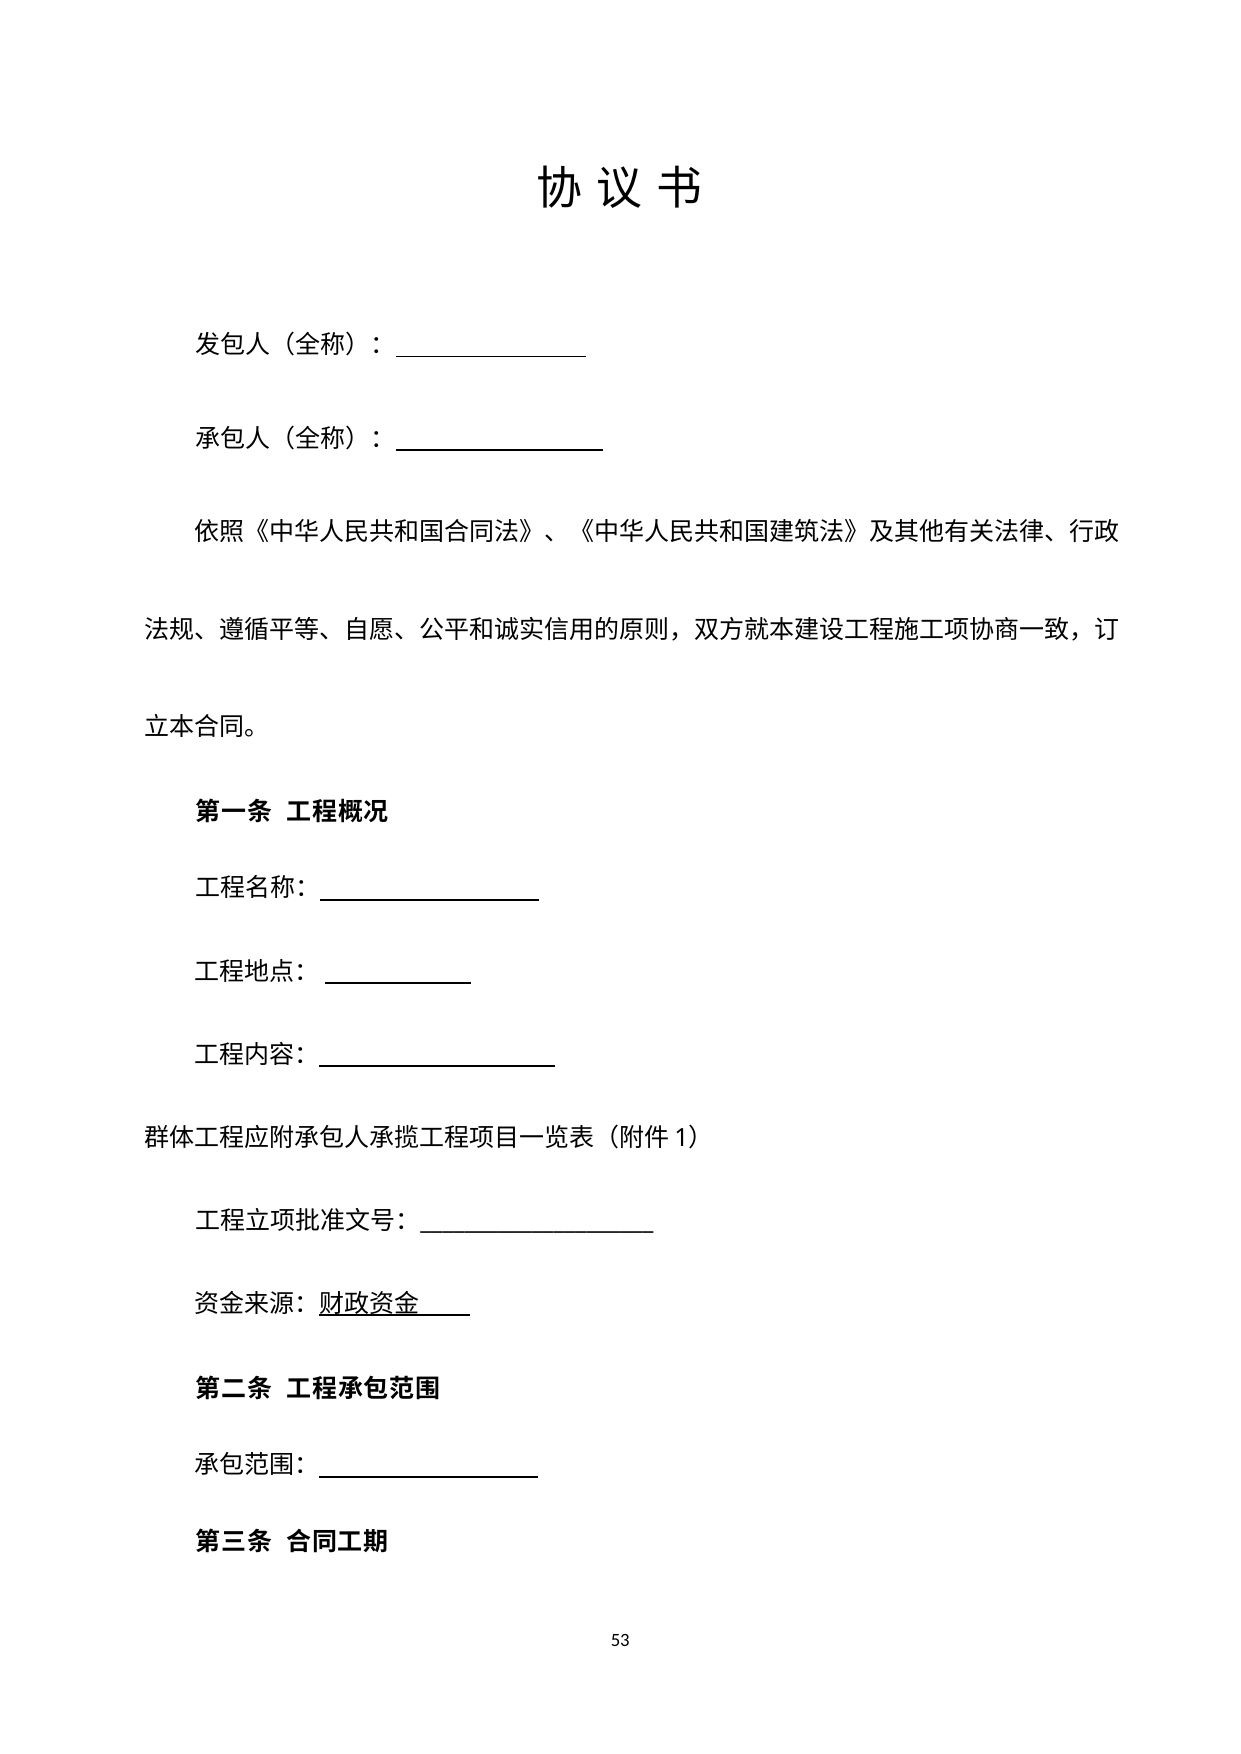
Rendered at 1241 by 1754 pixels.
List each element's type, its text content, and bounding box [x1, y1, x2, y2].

text 工程立项批准文号：_____________________ [145, 1186, 1120, 1251]
text 承包人（全称）： [146, 404, 1120, 469]
text 资金来源：财政资金 [144, 1269, 1120, 1334]
text 依照《中华人民共和国合同法》、《中华人民共和国建筑法》及其他有关法律、行政法规、遵循平等、自愿、公平和诚实信用的原则，双方就本建设工程施工项协商一致，订立本合同。 [144, 497, 1120, 757]
text 发包人（全称）： [146, 310, 1120, 375]
text 群体工程应附承包人承揽工程项目一览表（附件1） [144, 1103, 1120, 1168]
text 协 议 书 [118, 136, 1120, 233]
text 工程地点： [144, 937, 1120, 1002]
text 第一条 工程概况 [144, 777, 1120, 842]
text 工程名称： [145, 853, 1120, 918]
text 第三条 合同工期 [144, 1507, 1120, 1572]
text 工程内容： [144, 1020, 1120, 1085]
text 第二条 工程承包范围 [144, 1354, 1120, 1419]
text 承包范围： [144, 1431, 1120, 1496]
